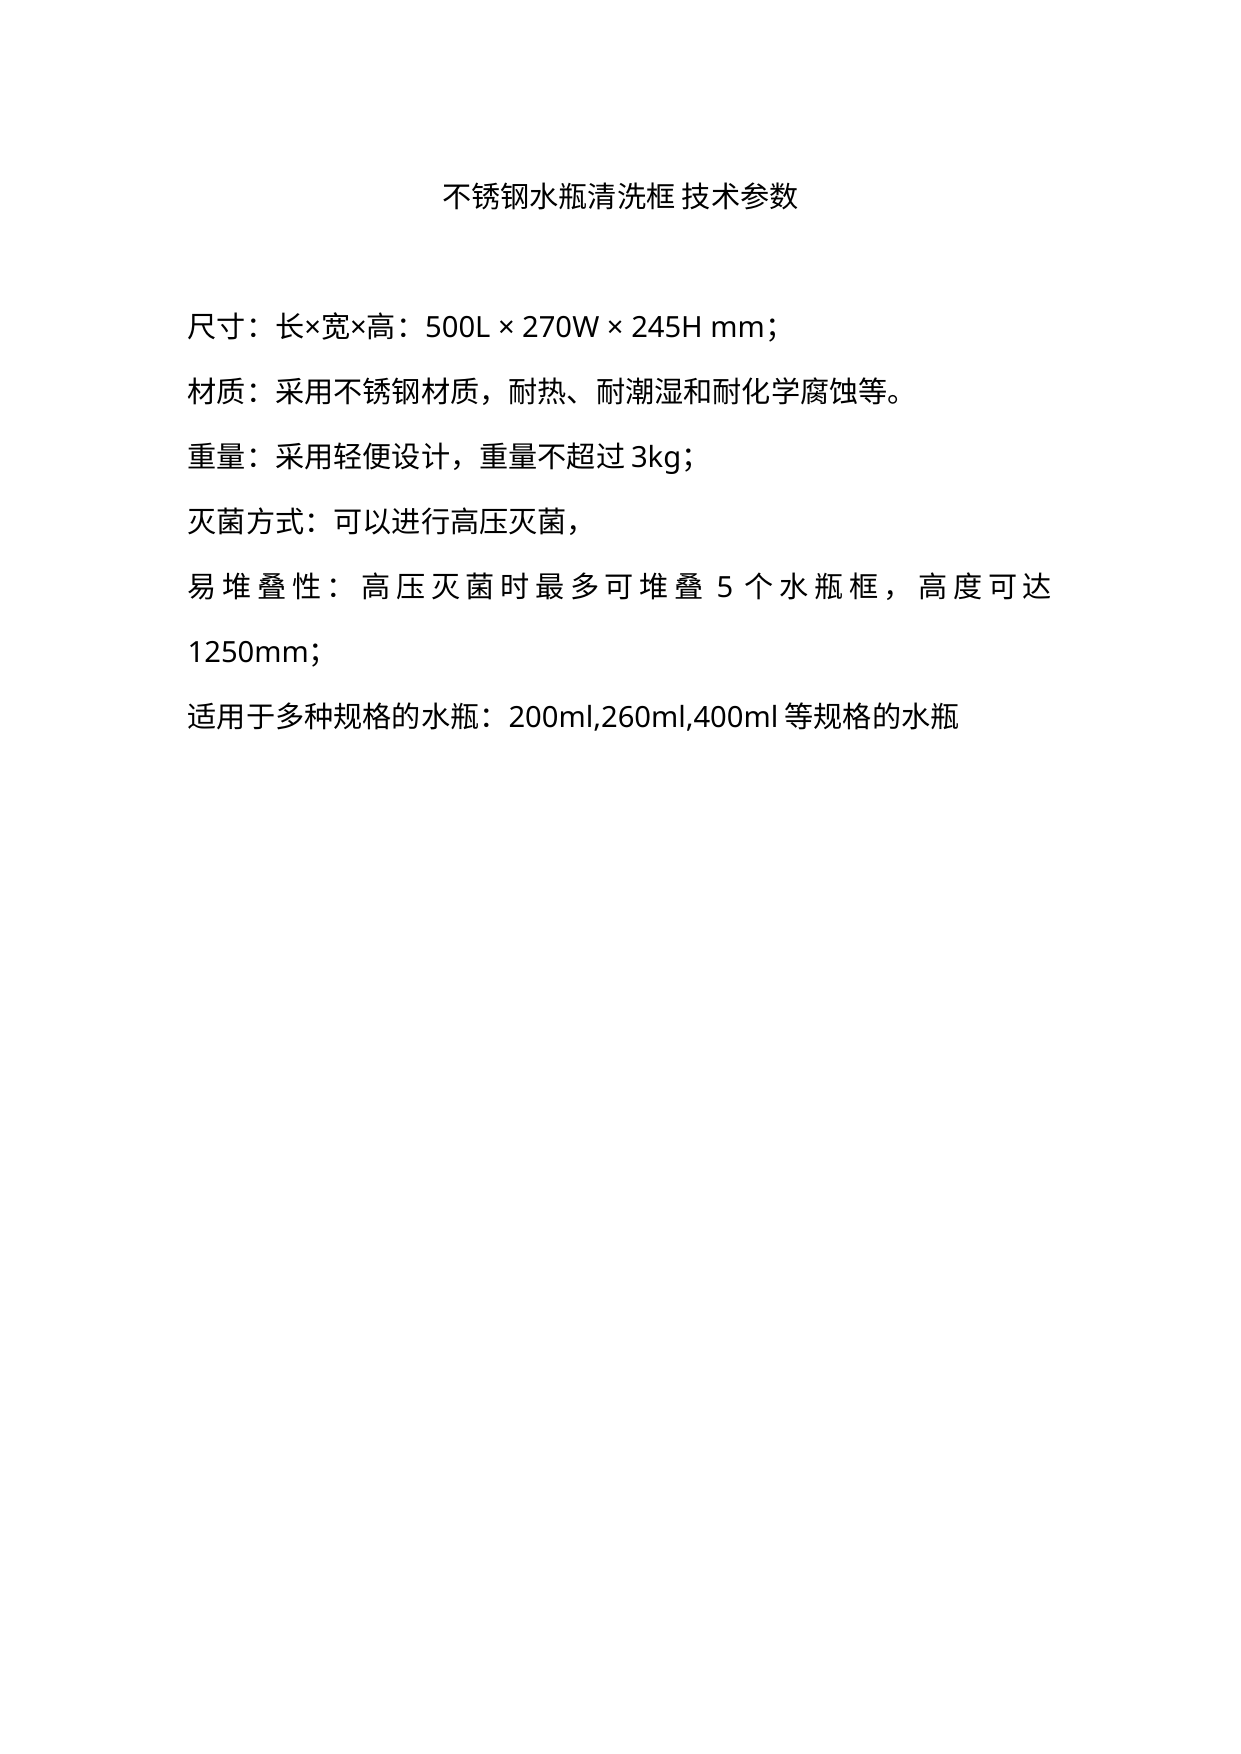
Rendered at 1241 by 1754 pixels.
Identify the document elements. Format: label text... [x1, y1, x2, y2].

text 适用于多种规格的水瓶：200ml,260ml,400ml等规格的水瓶 [187, 682, 1053, 747]
text 不锈钢水瓶清洗框 技术参数 [187, 162, 1053, 227]
text 灭菌方式：可以进行高压灭菌， [187, 487, 1053, 552]
text 易堆叠性：高压灭菌时最多可堆叠5个水瓶框，高度可达1250mm； [187, 552, 1053, 682]
text 材质：采用不锈钢材质，耐热、耐潮湿和耐化学腐蚀等。 [187, 357, 1053, 422]
text 尺寸：长×宽×高：500L × 270W × 245H mm； [187, 292, 1053, 357]
text 重量：采用轻便设计，重量不超过3kg； [187, 422, 1053, 487]
